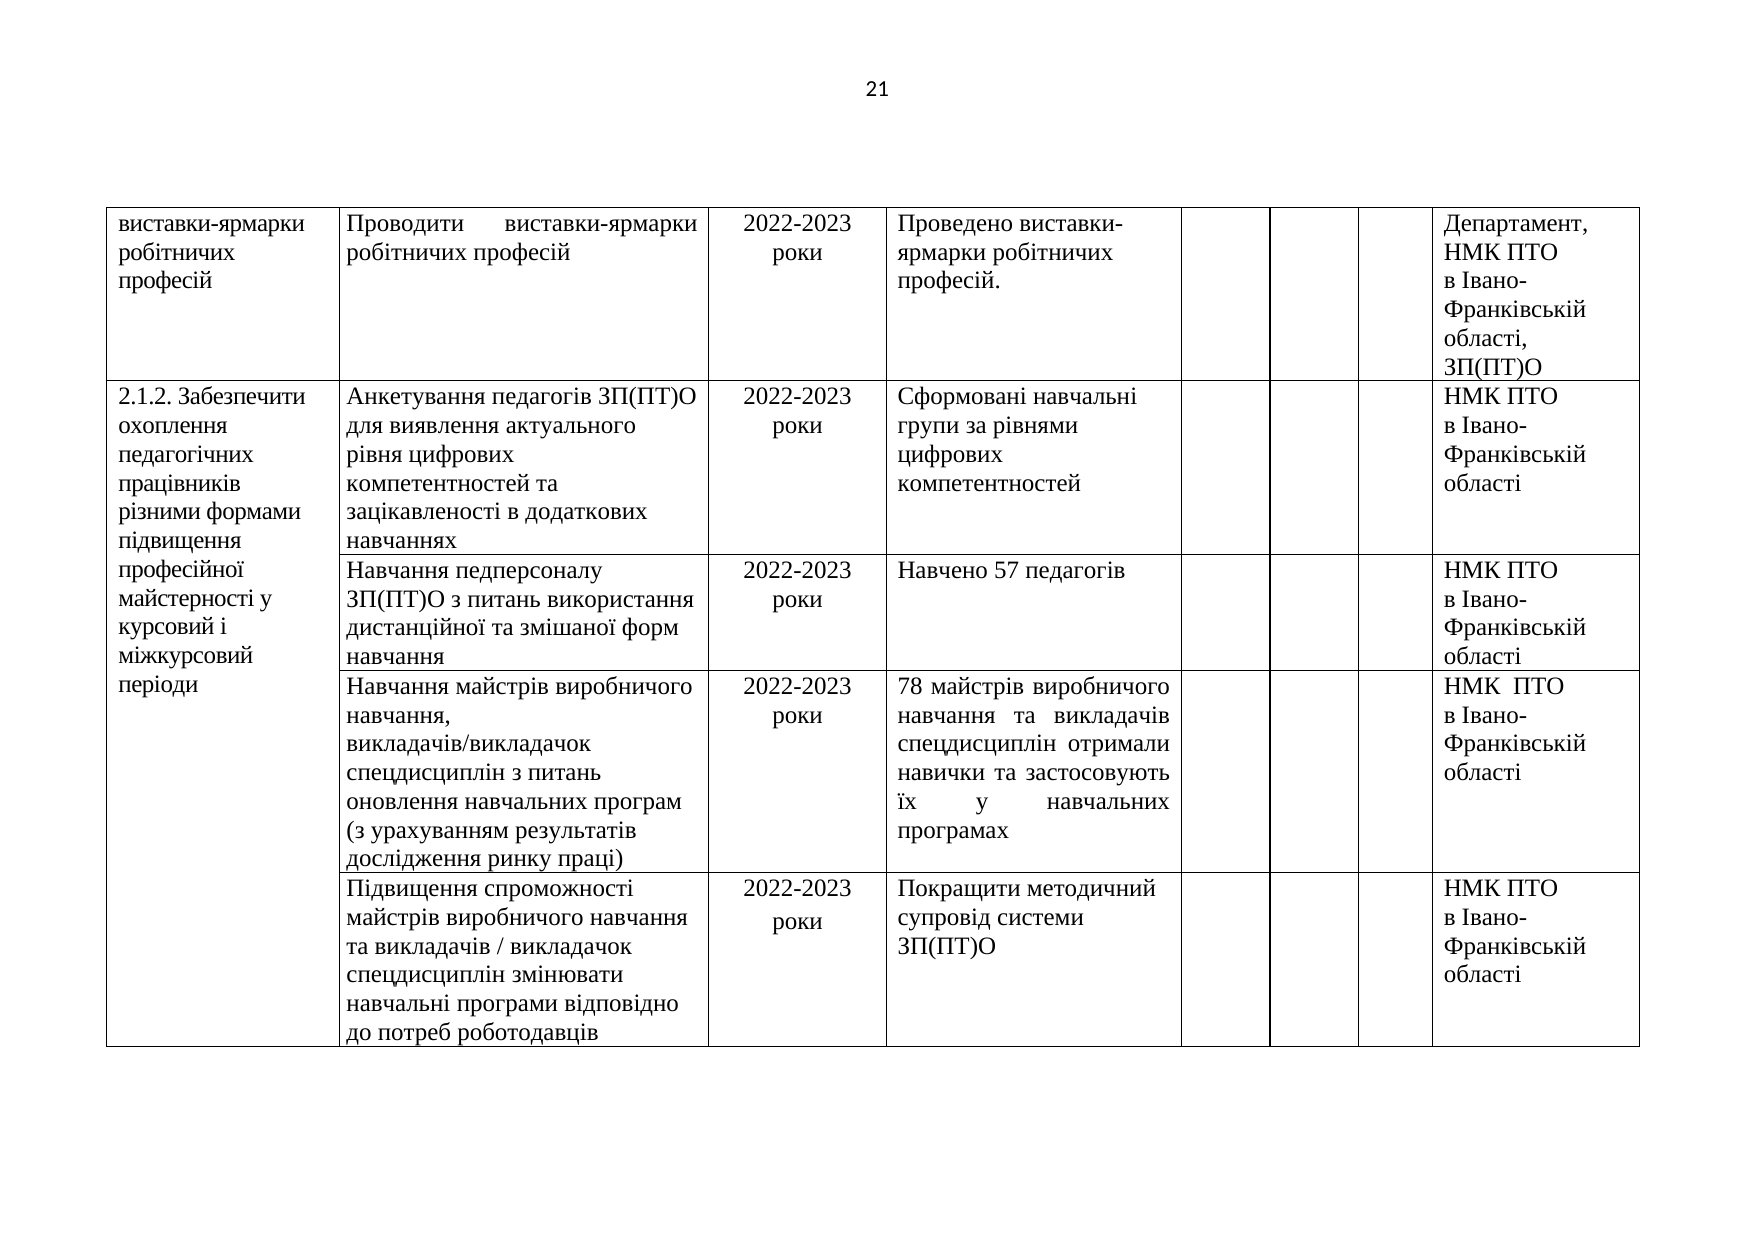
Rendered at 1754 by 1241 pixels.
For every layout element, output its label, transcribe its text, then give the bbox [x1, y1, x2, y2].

table_cell Навчання майстрів виробничого навчання, викладачів/викладачок спецдисциплін з питань оновлення навчальних програм (з урахуванням результатів дослідження ринку праці) [340, 671, 708, 872]
table_cell [1359, 671, 1432, 872]
table_cell Проводити виставки-ярмарки робітничих професій [340, 208, 708, 380]
table_cell Сформовані навчальні групи за рівнями цифрових компетентностей [887, 381, 1181, 554]
table_cell 2022-2023 роки [709, 873, 886, 1046]
table_cell [1182, 555, 1269, 670]
table_cell Департамент, НМК ПТО в Івано-Франківській області, ЗП(ПТ)О [1433, 208, 1639, 380]
table_cell [1359, 555, 1432, 670]
table_cell Навчання педперсоналу ЗП(ПТ)О з питань використання дистанційної та змішаної форм навчання [340, 555, 708, 670]
table_cell НМК ПТО в Івано-Франківській області [1433, 381, 1639, 554]
table_cell [1359, 208, 1432, 380]
table_cell 78 майстрів виробничого навчання та викладачів спецдисциплін отримали навички та застосовують їх у навчальних програмах [887, 671, 1181, 872]
table_cell Підвищення спроможності майстрів виробничого навчання та викладачів / викладачок спецдисциплін змінювати навчальні програми відповідно до потреб роботодавців [340, 873, 708, 1046]
table_cell [1182, 671, 1269, 872]
table_cell [1271, 555, 1358, 670]
table_cell Анкетування педагогів ЗП(ПТ)О для виявлення актуального рівня цифрових компетентностей та зацікавленості в додаткових навчаннях [340, 381, 708, 554]
table_cell 2022-2023 роки [709, 381, 886, 554]
table_cell [1271, 381, 1358, 554]
table_cell НМК ПТО в Івано-Франківській області [1433, 555, 1639, 670]
table_cell [1271, 873, 1358, 1046]
table_cell 2022-2023 роки [709, 208, 886, 380]
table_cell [1433, 873, 1639, 1046]
table_cell [1359, 873, 1432, 1046]
table_cell [1182, 208, 1269, 380]
table_cell [1359, 381, 1432, 554]
table_cell [1182, 873, 1269, 1046]
table_cell 2022-2023 роки [709, 555, 886, 670]
table_cell 2.1.2. Забезпечити охоплення педагогічних працівників різними формами підвищення професійної майстерності у курсовий і міжкурсовий періоди [107, 381, 339, 1046]
table_cell [1182, 381, 1269, 554]
table_cell Навчено 57 педагогів [887, 555, 1181, 670]
table_cell 2022-2023 роки [709, 671, 886, 872]
table_cell Проведено виставки-ярмарки робітничих професій. [887, 208, 1181, 380]
table_cell [1271, 208, 1358, 380]
table_cell [1271, 671, 1358, 872]
table_cell НМК ПТО в Івано-Франківській області [1433, 671, 1639, 872]
table_cell Покращити методичний супровід системи ЗП(ПТ)О [887, 873, 1181, 1046]
